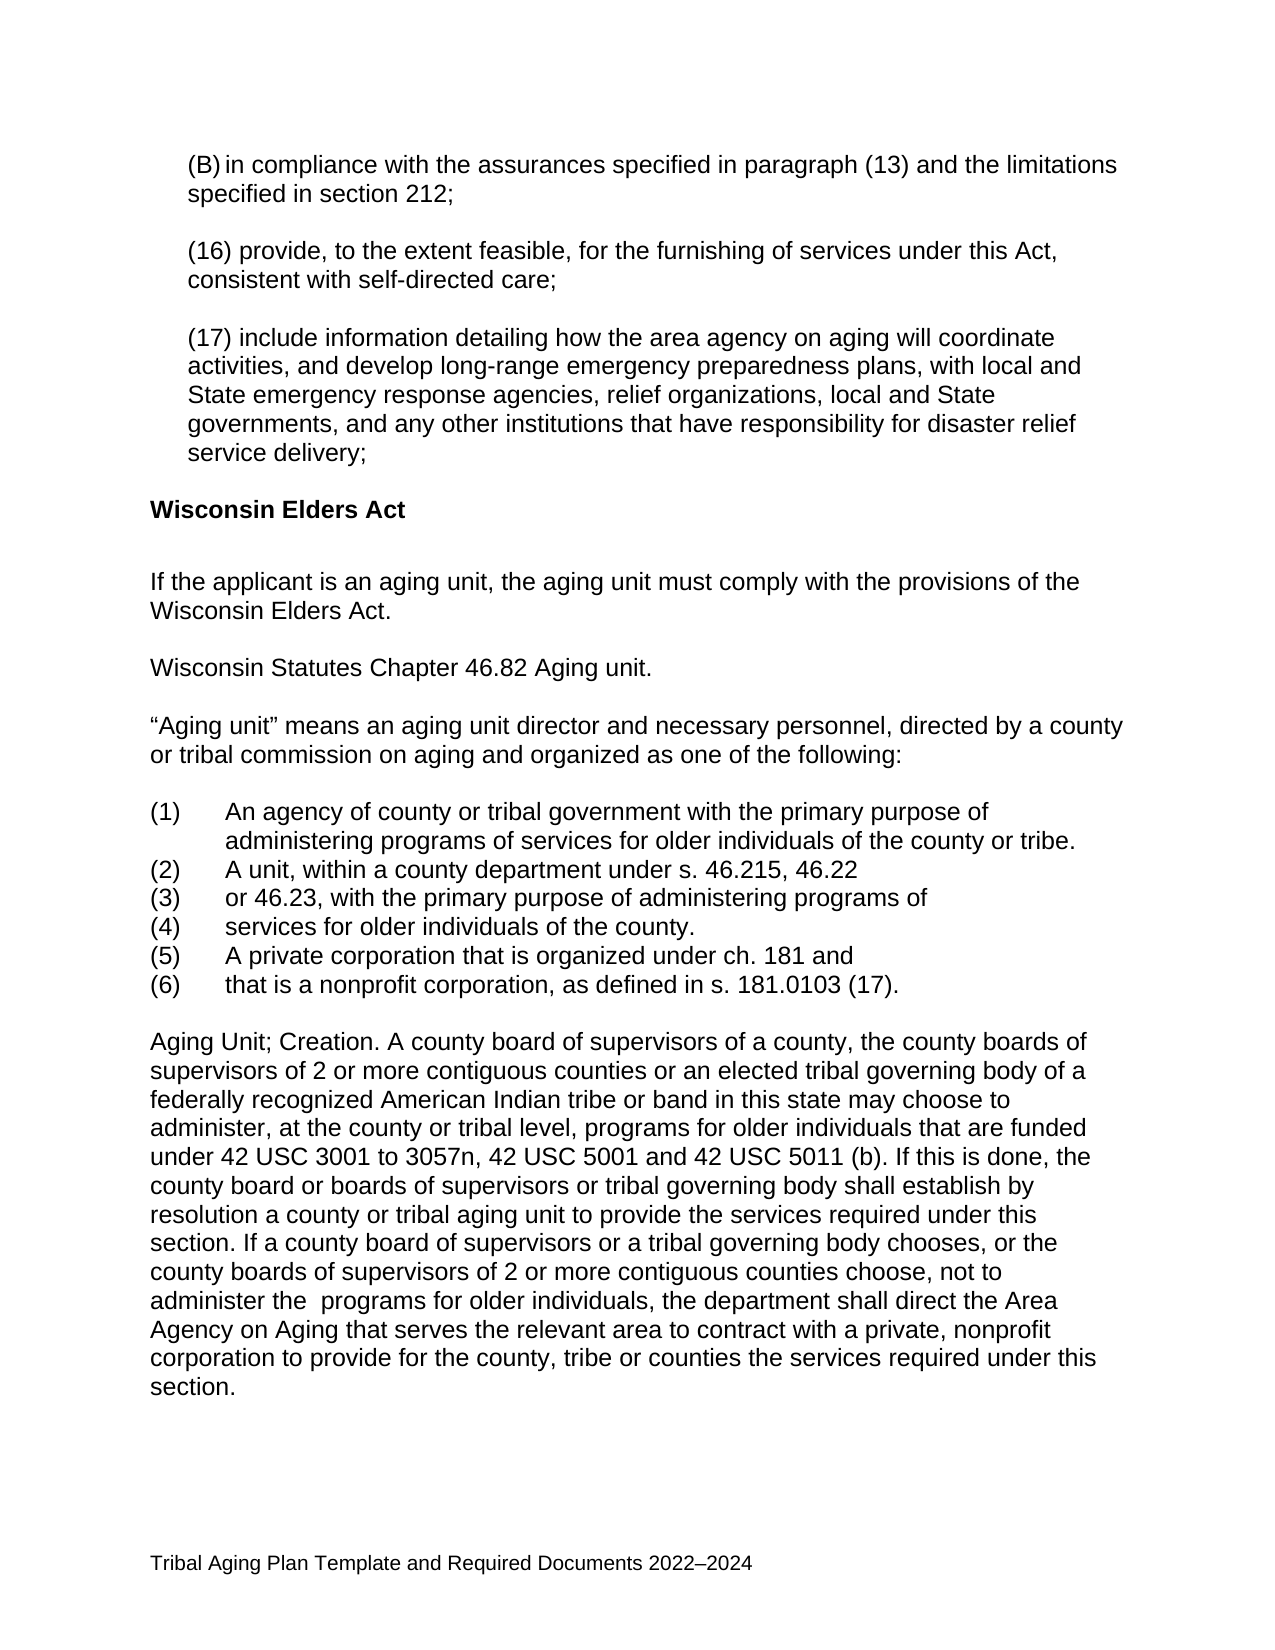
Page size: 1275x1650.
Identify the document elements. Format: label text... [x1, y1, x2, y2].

text resolution a county or tribal aging unit to provide the services required under this section. If a county board of supervisors or a tribal governing body chooses, or the county boards of supervisors of 2 or more contiguous counties choose, not to administer the programs for older individuals, the department shall direct the Area Agency on Aging that serves the relevant area to contract with a private, nonprofit corporation to provide for the county, tribe or counties the services required under this section. [150, 1199, 1125, 1401]
list A private corporation that is organized under ch. 181 and [150, 941, 1125, 969]
text Aging Unit; Creation. A county board of supervisors of a county, the county boards of supervisors of 2 or more contiguous counties or an elected tribal governing body of a federally recognized American Indian tribe or band in this state may choose to [150, 1027, 1125, 1113]
list services for older individuals of the county. [150, 912, 1125, 941]
text If the applicant is an aging unit, the aging unit must comply with the provisions of the Wisconsin Elders Act. [150, 567, 1125, 624]
subtitle Wisconsin Elders Act [150, 495, 1125, 524]
text (17) include information detailing how the area agency on aging will coordinate activities, and develop long-range emergency preparedness plans, with local and State emergency response agencies, relief organizations, local and State governments, and any other institutions that have responsibility for disaster relief service delivery; [187, 322, 1125, 466]
text (16) provide, to the extent feasible, for the furnishing of services under this Act, consistent with self-directed care; [187, 236, 1125, 294]
text administer, at the county or tribal level, programs for older individuals that are funded under 42 USC 3001 to 3057n, 42 USC 5001 and 42 USC 5011 (b). If this is done, the county board or boards of supervisors or tribal governing body shall establish by [150, 1113, 1125, 1199]
list or 46.23, with the primary purpose of administering programs of [150, 883, 1125, 912]
text Statutes Chapter 46.82 Aging unit. [150, 653, 1125, 682]
text “Aging unit” means an aging unit director and necessary personnel, directed by a county or tribal commission on aging and organized as one of the following: [150, 711, 1125, 768]
list An agency of county or tribal government with the primary purpose of administering programs of services for older individuals of the county or tribe. [150, 797, 1125, 854]
list A unit, within a county department under s. 46.215, 46.22 [150, 854, 1125, 883]
list in compliance with the assurances specified in paragraph (13) and the limitations specified in section 212; [187, 150, 1125, 207]
list that is a nonprofit corporation, as defined in s. 181.0103 (17). [150, 969, 1125, 998]
